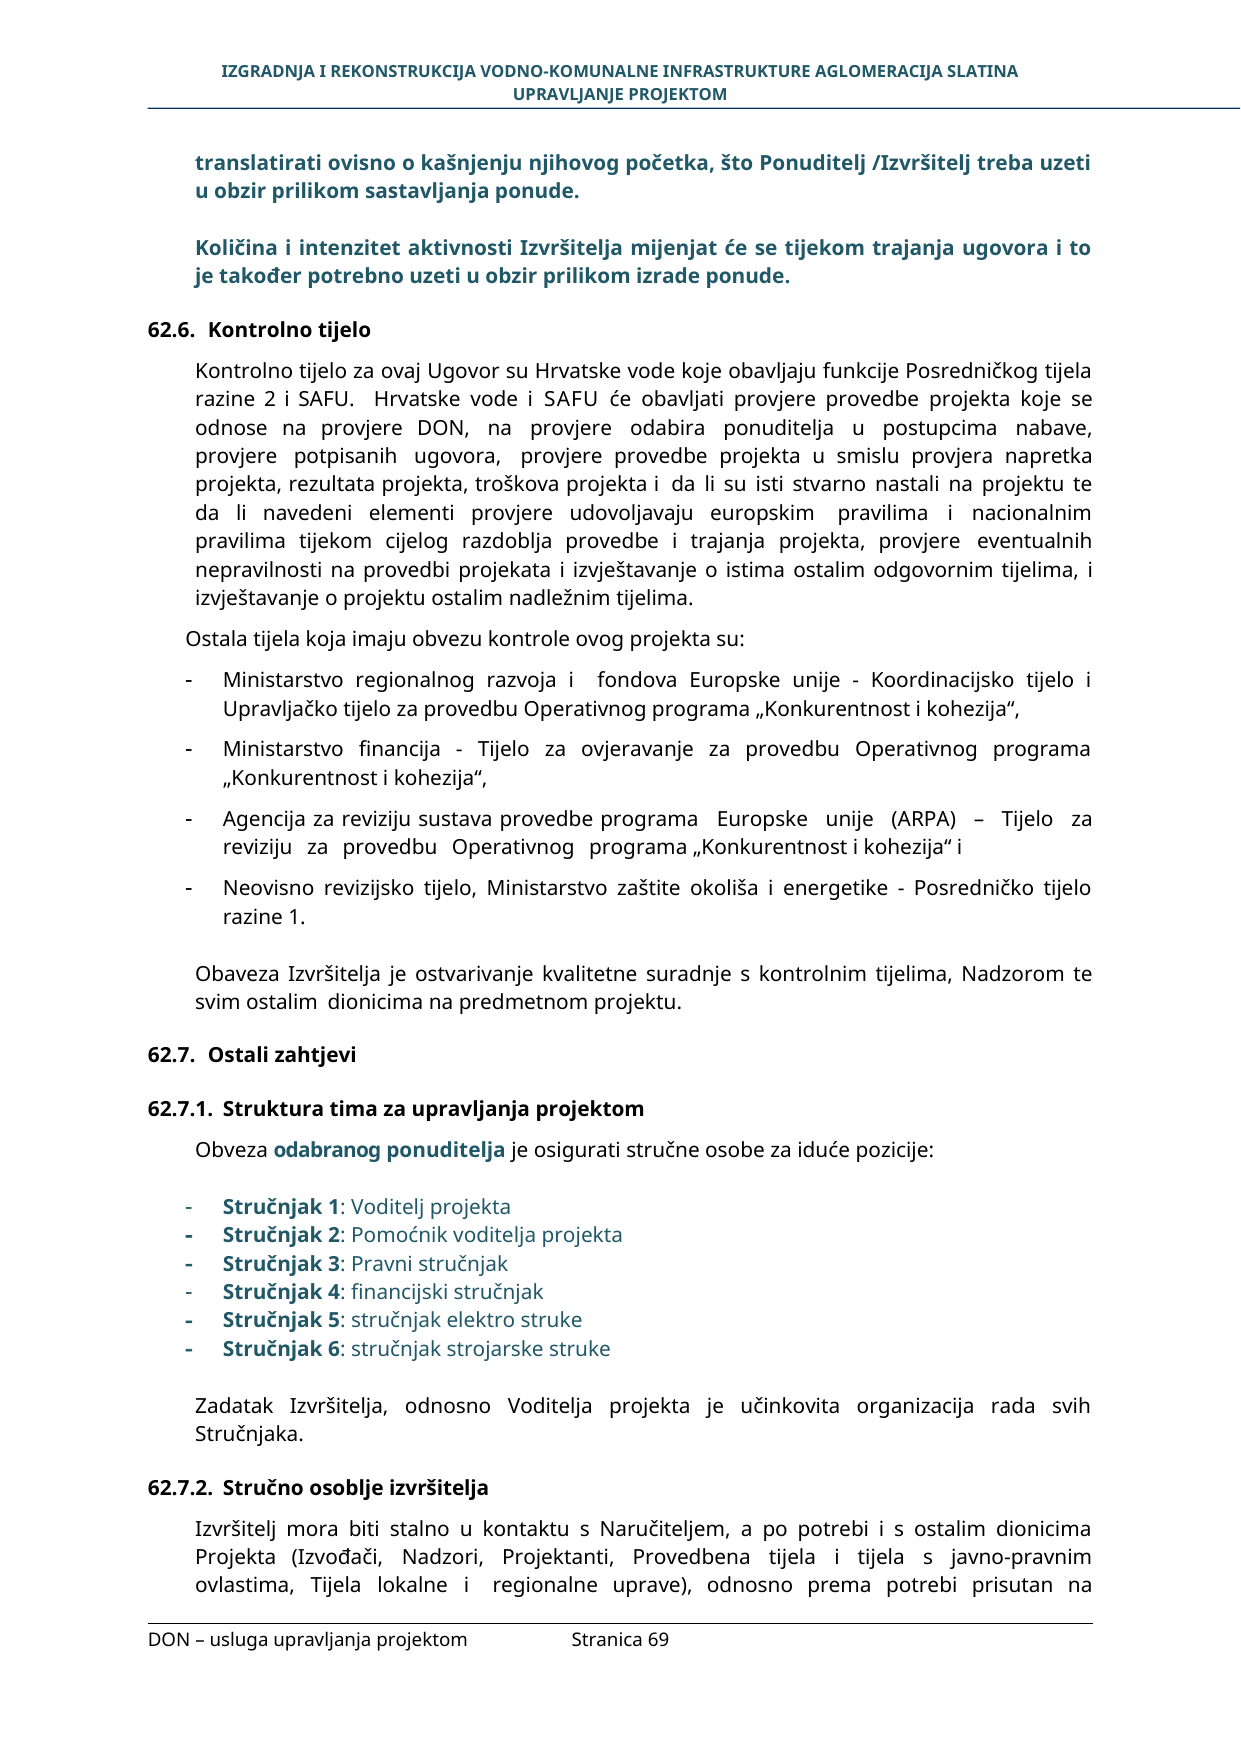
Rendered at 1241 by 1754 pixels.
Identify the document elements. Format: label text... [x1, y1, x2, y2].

text Kontrolno tijelo za ovaj Ugovor su Hrvatske vode koje obavljaju funkcije Posredničkog tijela razine 2 i SAFU. Hrvatske vode i SAFU će obavljati provjere provedbe projekta koje se odnose na provjere DON, na provjere odabira ponuditelja u postupcima nabave, provjere potpisanih ugovora, provjere provedbe projekta u smislu provjera napretka projekta, rezultata projekta, troškova projekta i da li su isti stvarno nastali na projektu te da li navedeni elementi provjere udovoljavaju europskim pravilima i nacionalnim pravilima tijekom cijelog razdoblja provedbe i trajanja projekta, provjere eventualnih nepravilnosti na provedbi projekata i izvještavanje o istima ostalim odgovornim tijelima, i izvještavanje o projektu ostalim nadležnim tijelima. [195, 356, 1092, 612]
list Stručnjak 5: stručnjak elektro struke [185, 1306, 1092, 1334]
subtitle Kontrolno tijelo [148, 315, 1092, 343]
list Stručnjak 6: stručnjak strojarske struke [185, 1334, 1092, 1362]
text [195, 148, 1092, 204]
text Obveza odabranog ponuditelja je osigurati stručne osobe za iduće pozicije: [195, 1135, 1092, 1163]
list Stručnjak 3: Pravni stručnjak [185, 1249, 1092, 1277]
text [195, 1514, 1092, 1599]
list Agencija za reviziju sustava provedbe programa Europske unije (ARPA) – Tijelo za reviziju za provedbu Operativnog programa „Konkurentnost i kohezija“ i [185, 804, 1092, 861]
list Neovisno revizijsko tijelo, Ministarstvo zaštite okoliša i energetike - Posredničko tijelo razine 1. [185, 873, 1092, 930]
subtitle Struktura tima za upravljanja projektom [148, 1094, 1092, 1122]
text Ostala tijela koja imaju obvezu kontrole ovog projekta su: [185, 624, 1092, 653]
picture [147, 104, 1241, 112]
list Stručnjak 1: Voditelj projekta [185, 1192, 1092, 1220]
subtitle Stručno osoblje izvršitelja [148, 1473, 1092, 1501]
list Stručnjak 4: financijski stručnjak [185, 1277, 1092, 1306]
text Količina i intenzitet aktivnosti Izvršitelja mijenjat će se tijekom trajanja ugovora i to je također potrebno uzeti u obzir prilikom izrade ponude. [195, 233, 1092, 290]
list Stručnjak 2: Pomoćnik voditelja projekta [185, 1220, 1092, 1249]
list Ministarstvo financija - Tijelo za ovjeravanje za provedbu Operativnog programa „Konkurentnost i kohezija“, [185, 734, 1092, 791]
text Zadatak Izvršitelja, odnosno Voditelja projekta je učinkovita organizacija rada svih Stručnjaka. [195, 1391, 1092, 1448]
subtitle Ostali zahtjevi [148, 1041, 1092, 1069]
text Obaveza Izvršitelja je ostvarivanje kvalitetne suradnje s kontrolnim tijelima, Nadzorom te svim ostalim dionicima na predmetnom projektu. [195, 959, 1092, 1016]
list Ministarstvo regionalnog razvoja i fondova Europske unije - Koordinacijsko tijelo i Upravljačko tijelo za provedbu Operativnog programa „Konkurentnost i kohezija“, [185, 665, 1092, 722]
